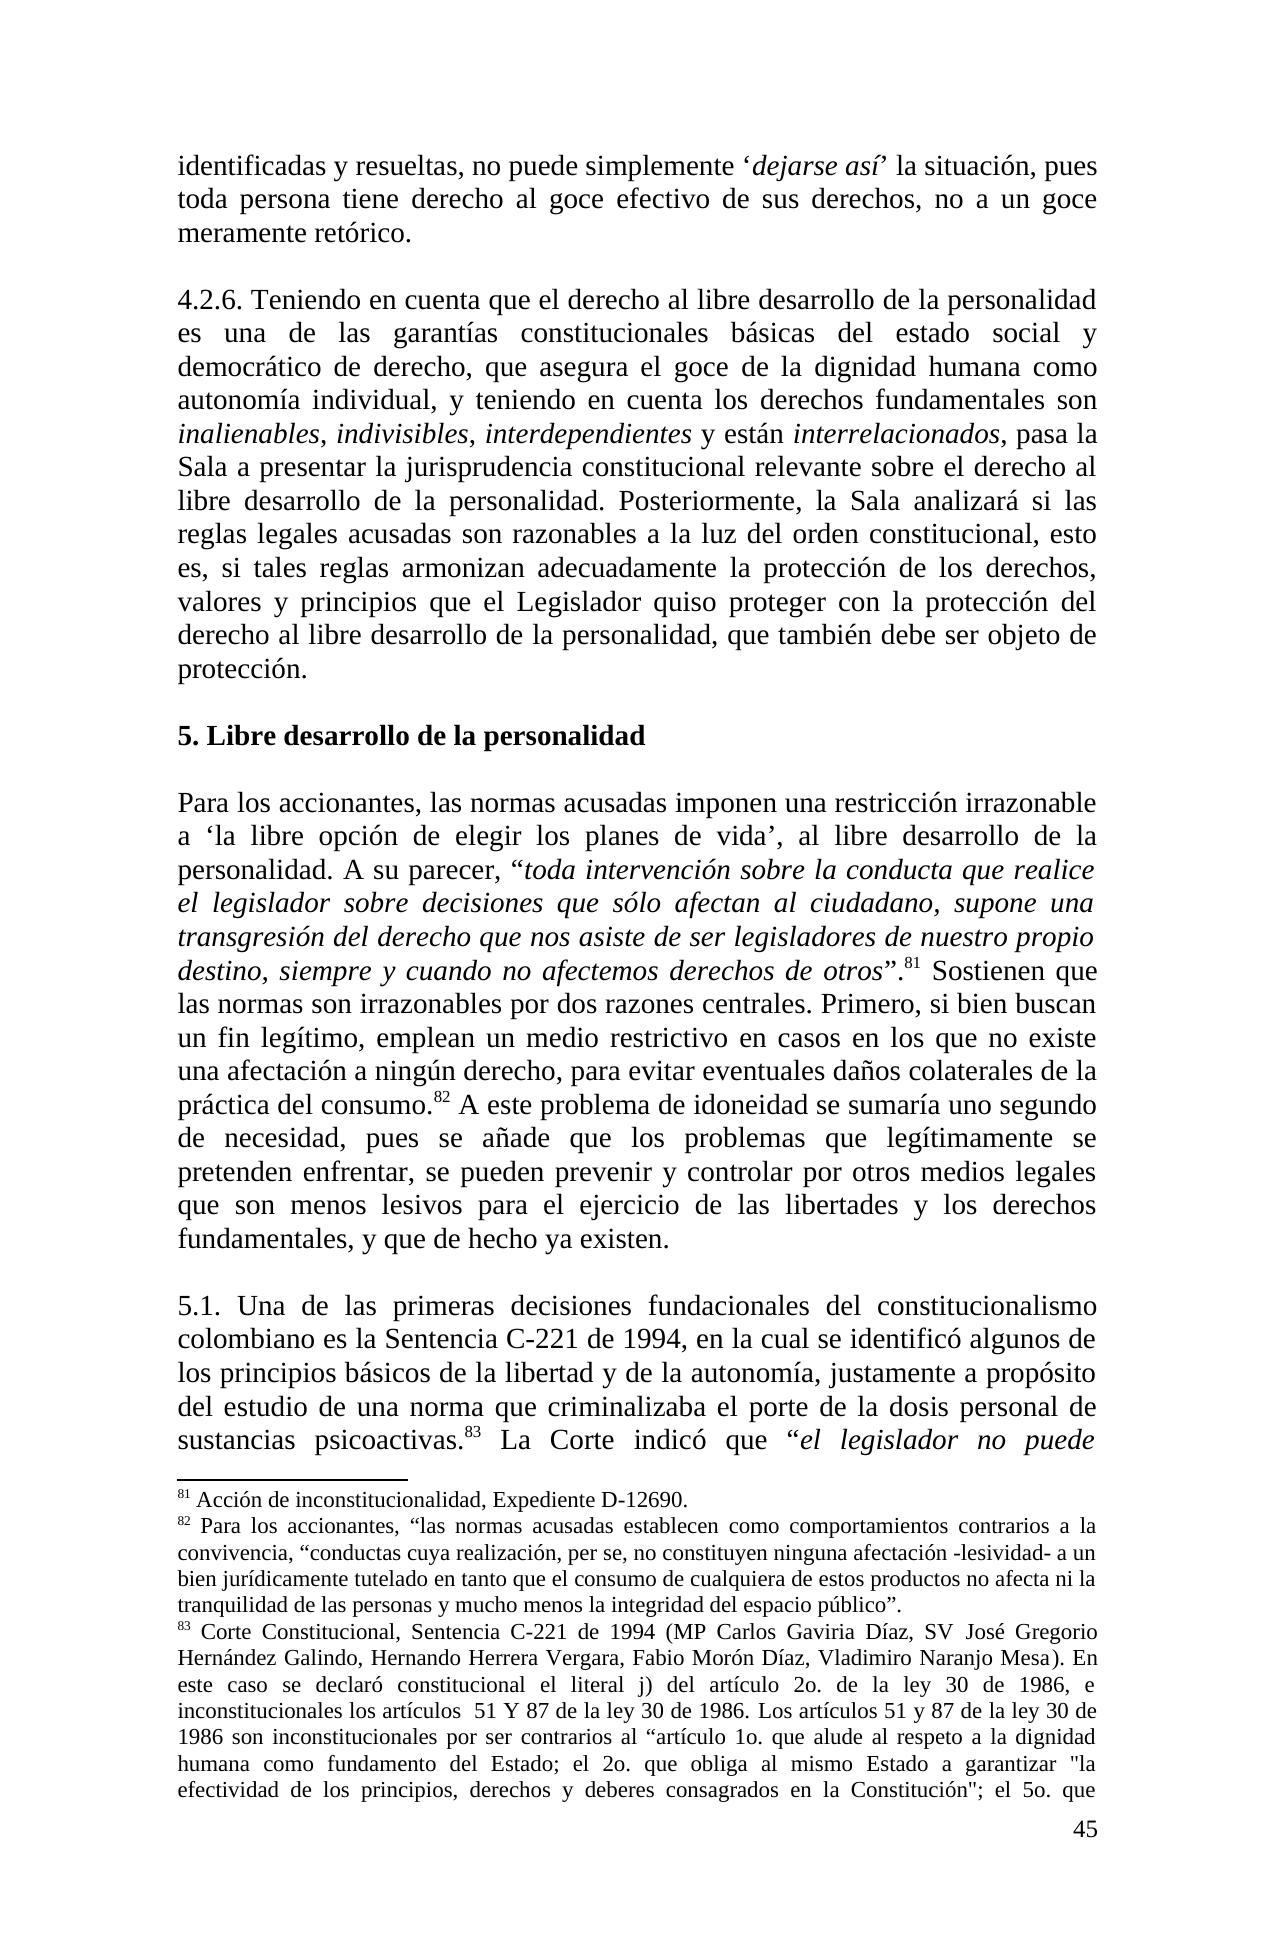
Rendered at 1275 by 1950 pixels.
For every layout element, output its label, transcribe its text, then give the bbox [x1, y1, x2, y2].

text Para los accionantes, las normas acusadas imponen una restricción irrazonable a ‘la libre opción de elegir los planes de vida’, al libre desarrollo de la personalidad. A su parecer, “toda intervención sobre la conducta que realice el legislador sobre decisiones que sólo afectan al ciudadano, supone una transgresión del derecho que nos asiste de ser legisladores de nuestro propio destino, siempre y cuando no afectemos derechos de otros”. Sostienen que las normas son irrazonables por dos razones centrales. Primero, si bien buscan un fin legítimo, emplean un medio restrictivo en casos en los que no existe una afectación a ningún derecho, para evitar eventuales daños colaterales de la práctica del consumo. A este problema de idoneidad se sumaría uno segundo de necesidad, pues se añade que los problemas que legítimamente se pretenden enfrentar, se pueden prevenir y controlar por otros medios legales que son menos lesivos para el ejercicio de las libertades y los derechos fundamentales, y que de hecho ya existen. [177, 785, 1098, 1254]
text 4.2.6. Teniendo en cuenta que el derecho al libre desarrollo de la personalidad es una de las garantías constitucionales básicas del estado social y democrático de derecho, que asegura el goce de la dignidad humana como autonomía individual, y teniendo en cuenta los derechos fundamentales son inalienables, indivisibles, interdependientes y están interrelacionados, pasa la Sala a presentar la jurisprudencia constitucional relevante sobre el derecho al libre desarrollo de la personalidad. Posteriormente, la Sala analizará si las reglas legales acusadas son razonables a la luz del orden constitucional, esto es, si tales reglas armonizan adecuadamente la protección de los derechos, valores y principios que el Legislador quiso proteger con la protección del derecho al libre desarrollo de la personalidad, que también debe ser objeto de protección. [177, 282, 1098, 684]
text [177, 1288, 1098, 1456]
text Y en tercer y último lugar, [iii] se resalta el derecho a que se garantice un remedio efectivo, frente a acciones u omisiones que socavan o ponen en peligro algún derecho fundamental. En términos del orden constitucional vigente en Colombia, puede decirse que las autoridades tienen la obligación constitucional de garantizar el goce efectivo de los derechos fundamentales. En tal medida, las tensiones, contradicciones o afectaciones de los derechos fundamentales que produzcan las políticas sobre drogas deben ser identificadas y resueltas, no puede simplemente ‘dejarse así’ la situación, pues toda persona tiene derecho al goce efectivo de sus derechos, no a un goce meramente retórico. [177, 148, 1098, 248]
text 5. Libre desarrollo de la personalidad [177, 718, 1098, 751]
